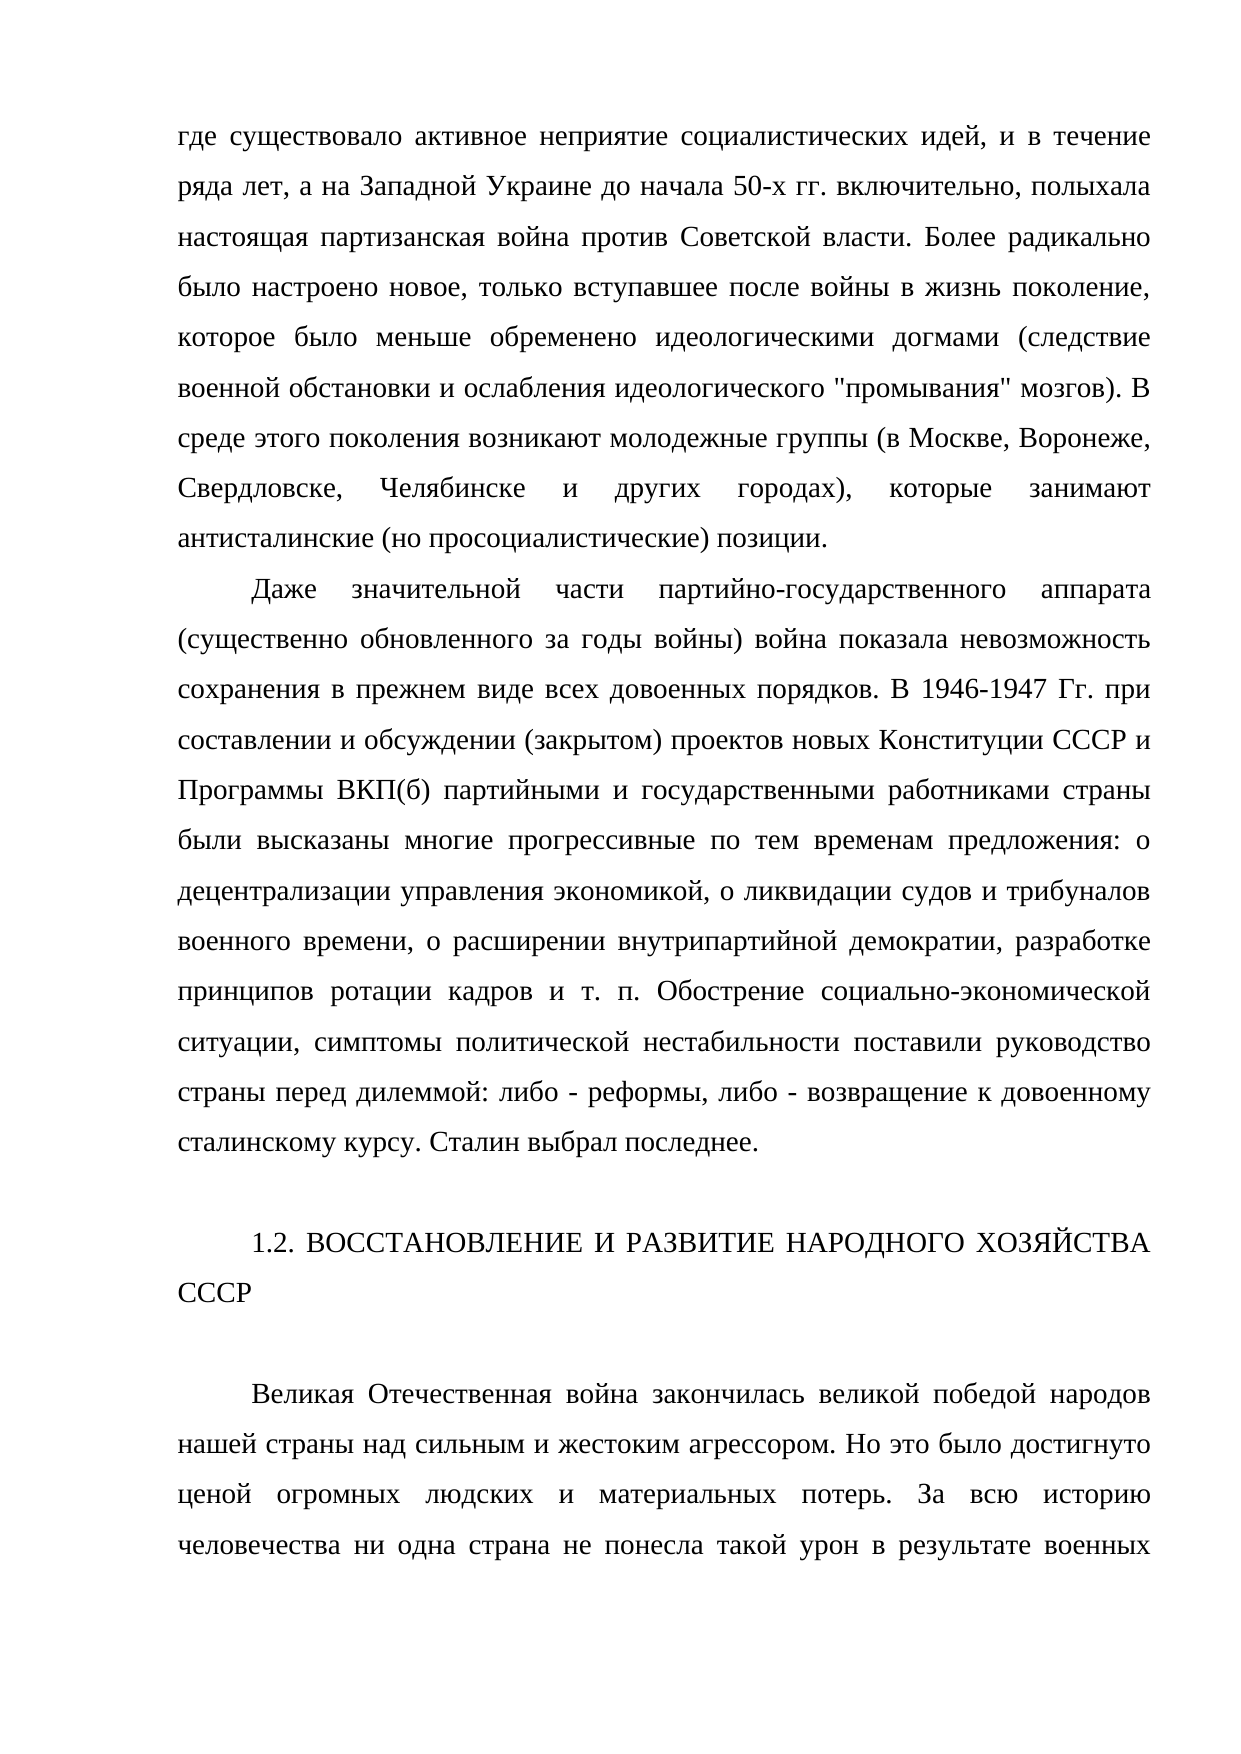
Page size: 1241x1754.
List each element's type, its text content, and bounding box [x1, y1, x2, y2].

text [177, 118, 1152, 554]
text 1.2. Восстановление и развитие народного хозяйства СССР [177, 1225, 1152, 1309]
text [177, 1376, 1152, 1560]
text Даже значительной части партийно-государственного аппарата (существенно обновленного за годы войны) война показала невозможность сохранения в прежнем виде всех довоенных порядков. В 1946-1947 Гг. при составлении и обсуждении (закрытом) проектов новых Конституции СССР и Программы ВКП(б) партийными и государственными работниками страны были высказаны многие прогрессивные по тем временам предложения: о децентрализации управления экономикой, о ликвидации судов и трибуналов военного времени, о расширении внутрипартийной демократии, разработке принципов ротации кадров и т. п. Обострение социально-экономической ситуации, симптомы политической нестабильности поставили руководство страны перед дилеммой: либо - реформы, либо - возвращение к довоенному сталинскому курсу. Сталин выбрал последнее. [177, 571, 1152, 1158]
